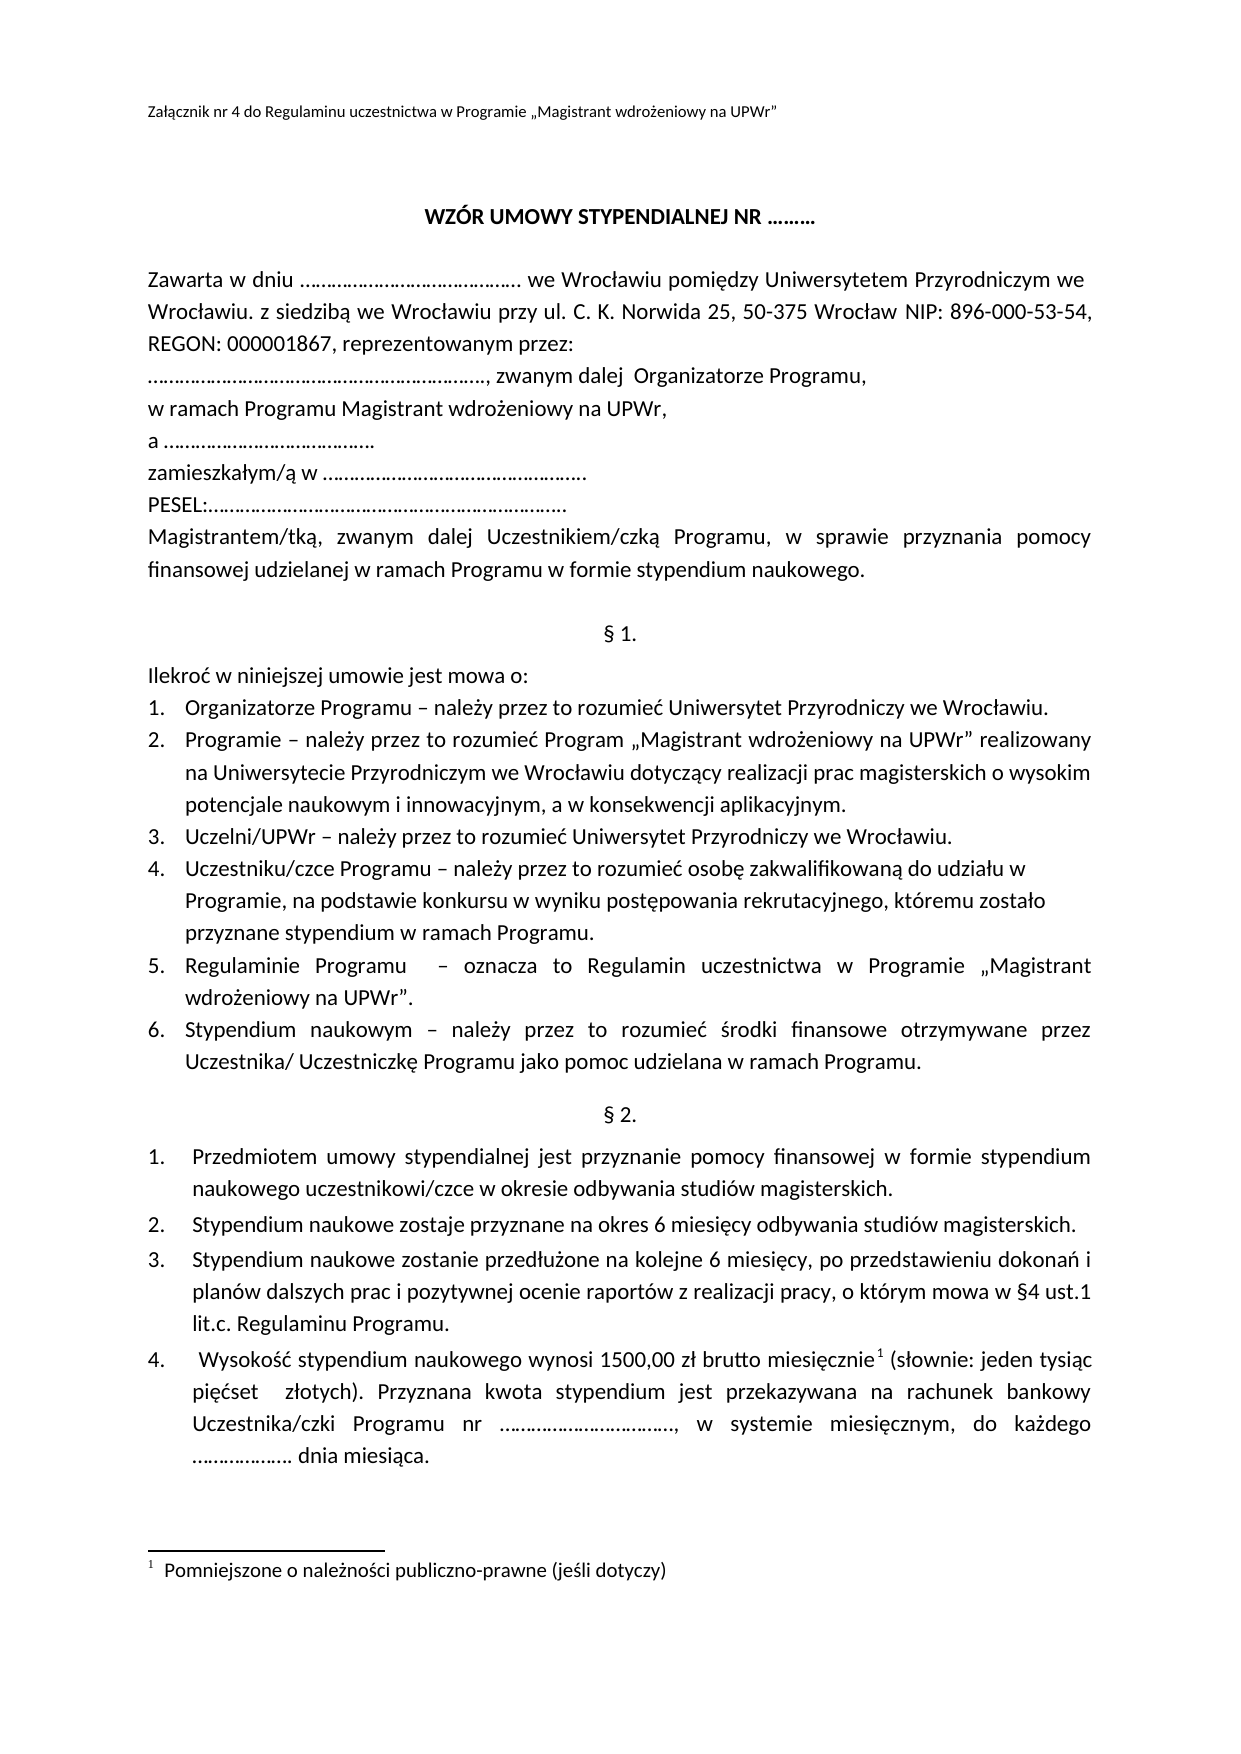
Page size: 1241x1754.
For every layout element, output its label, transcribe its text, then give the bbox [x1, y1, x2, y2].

text zamieszkałym/ą w ………………………………………….. [148, 458, 1093, 486]
text Zawarta w dniu …………………………………… we Wrocławiu pomiędzy Uniwersytetem Przyrodniczym we Wrocławiu. z siedzibą we Wrocławiu przy ul. C. K. Norwida 25, 50-375 Wrocław NIP: 896-000-53-54, REGON: 000001867, reprezentowanym przez: [148, 265, 1093, 357]
text w ramach Programu Magistrant wdrożeniowy na UPWr, [148, 394, 1093, 422]
list Uczelni/UPWr – należy przez to rozumieć Uniwersytet Przyrodniczy we Wrocławiu. [148, 822, 1093, 850]
text Magistrantem/tką, zwanym dalej Uczestnikiem/czką Programu, w sprawie przyznania pomocy finansowej udzielanej w ramach Programu w formie stypendium naukowego. [148, 522, 1093, 583]
list Organizatorze Programu – należy przez to rozumieć Uniwersytet Przyrodniczy we Wrocławiu. [148, 693, 1093, 721]
list Stypendium naukowe zostaje przyznane na okres 6 miesięcy odbywania studiów magisterskich. [148, 1210, 1093, 1238]
text PESEL:………………………………………………………….. [148, 490, 1093, 518]
list Regulaminie Programu – oznacza to Regulamin uczestnictwa w Programie „Magistrant wdrożeniowy na UPWr”. [148, 951, 1093, 1011]
list Wysokość stypendium naukowego wynosi 1500,00 zł brutto miesięcznie (słownie: jeden tysiąc pięćset złotych). Przyznana kwota stypendium jest przekazywana na rachunek bankowy Uczestnika/czki Programu nr ……………………………, w systemie miesięcznym, do każdego ………………. dnia miesiąca. [148, 1345, 1093, 1469]
list Przedmiotem umowy stypendialnej jest przyznanie pomocy finansowej w formie stypendium naukowego uczestnikowi/czce w okresie odbywania studiów magisterskich. [148, 1142, 1093, 1202]
text WZÓR UMOWY STYPENDIALNEJ NR ……… [148, 202, 1093, 230]
list Programie – należy przez to rozumieć Program „Magistrant wdrożeniowy na UPWr” realizowany na Uniwersytecie Przyrodniczym we Wrocławiu dotyczący realizacji prac magisterskich o wysokim potencjale naukowym i innowacyjnym, a w konsekwencji aplikacyjnym. [148, 725, 1093, 818]
list Stypendium naukowym – należy przez to rozumieć środki finansowe otrzymywane przez Uczestnika/ Uczestniczkę Programu jako pomoc udzielana w ramach Programu. [148, 1015, 1093, 1075]
list Uczestniku/czce Programu – należy przez to rozumieć osobę zakwalifikowaną do udziału w Programie, na podstawie konkursu w wyniku postępowania rekrutacyjnego, któremu zostało przyznane stypendium w ramach Programu. [148, 854, 1093, 947]
list Stypendium naukowe zostanie przedłużone na kolejne 6 miesięcy, po przedstawieniu dokonań i planów dalszych prac i pozytywnej ocenie raportów z realizacji pracy, o którym mowa w §4 ust.1 lit.c. Regulaminu Programu. [148, 1245, 1093, 1337]
text Ilekroć w niniejszej umowie jest mowa o: [148, 661, 1093, 689]
text § 2. [148, 1100, 1093, 1128]
text ………………………………………………………., zwanym dalej Organizatorze Programu, [148, 362, 1093, 389]
text § 1. [148, 619, 1093, 647]
text a …………………………………. [148, 426, 1093, 454]
